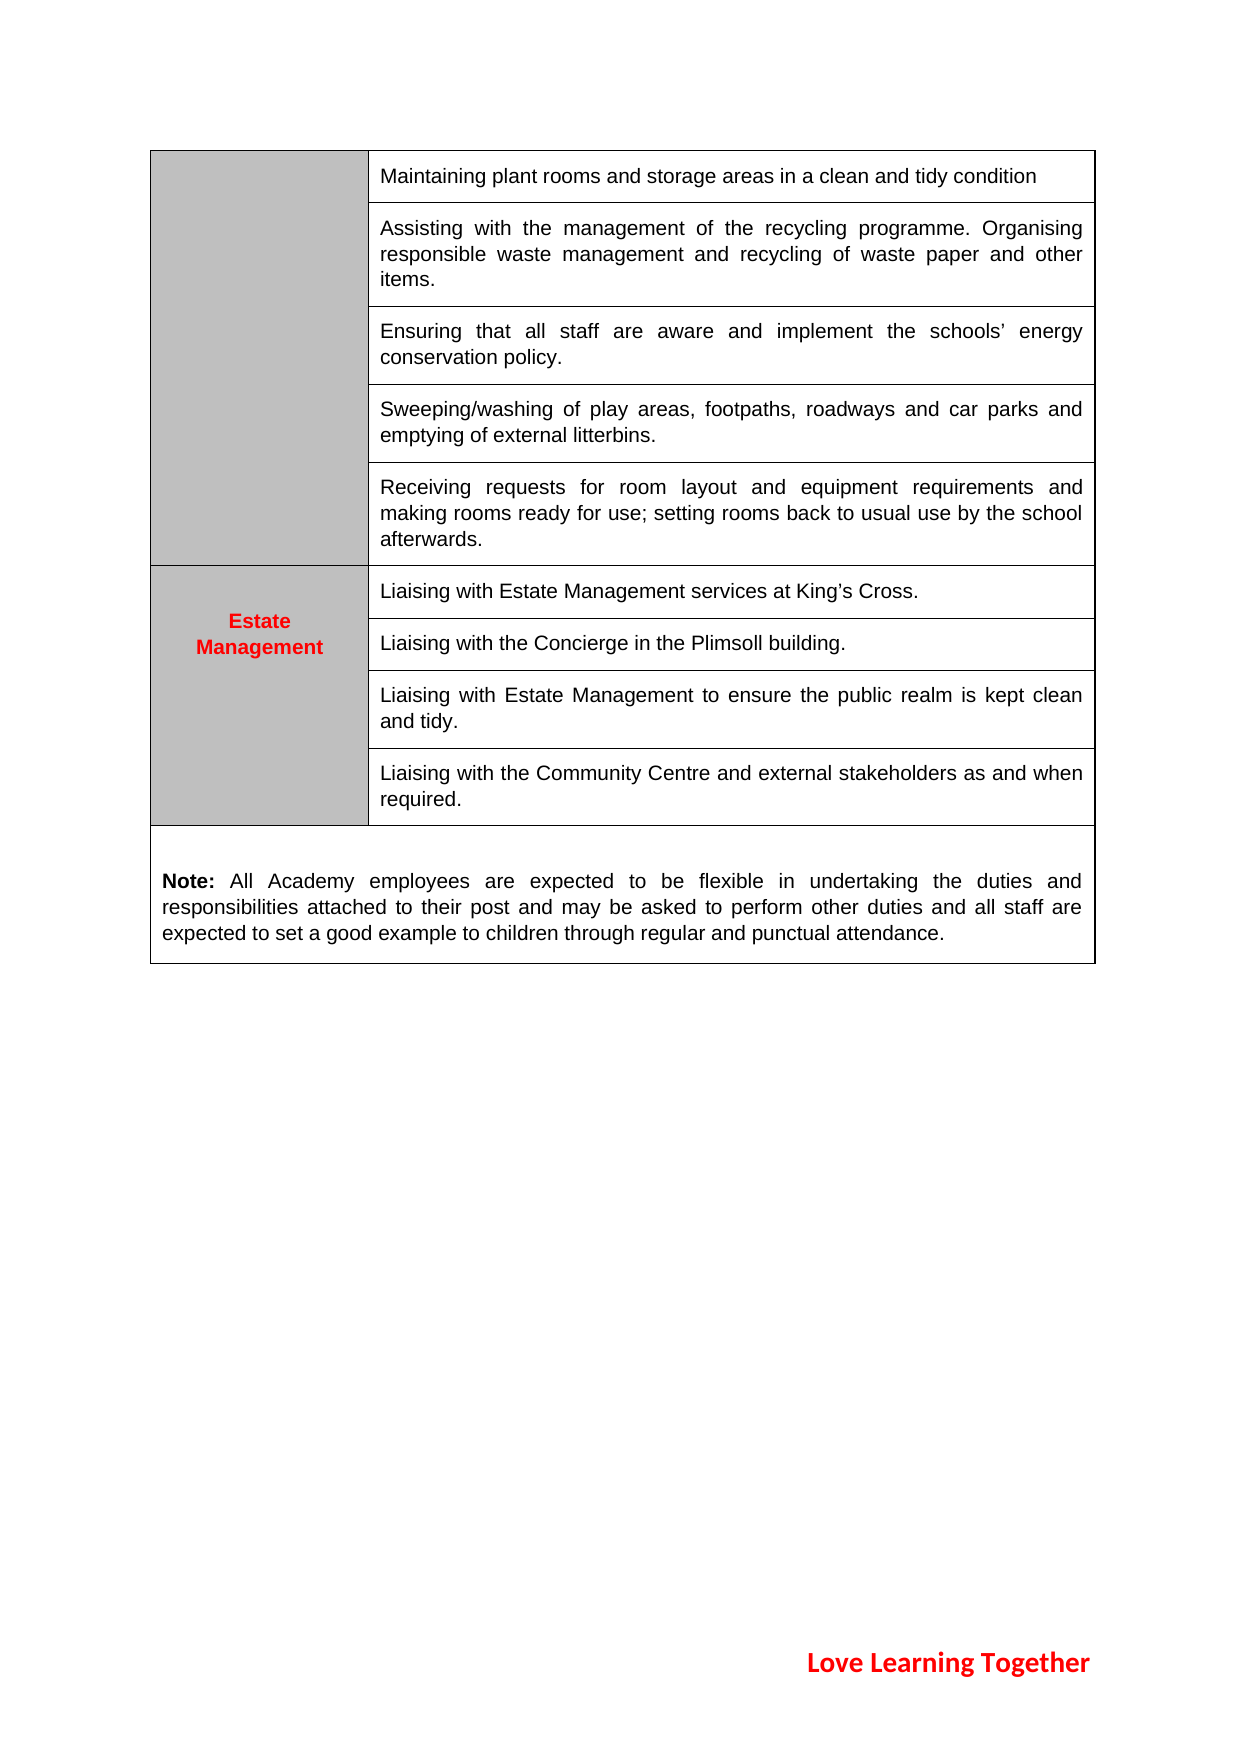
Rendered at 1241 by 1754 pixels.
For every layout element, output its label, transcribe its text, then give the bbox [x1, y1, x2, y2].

table_cell Estate Management [151, 566, 368, 825]
table_cell Note: All Academy employees are expected to be flexible in undertaking the duties and responsibilities attached to their post and may be asked to perform other duties and all staff are expected to set a good example to children through regular and punctual attendance. [151, 826, 1094, 963]
table_cell Liaising with the Concierge in the Plimsoll building. [369, 619, 1094, 669]
table_cell Liaising with the Community Centre and external stakeholders as and when required. [369, 749, 1094, 825]
table_cell Liaising with Estate Management services at King’s Cross. [369, 566, 1094, 617]
table_cell Maintaining plant rooms and storage areas in a clean and tidy condition [369, 151, 1094, 202]
table_cell Ensuring that all staff are aware and implement the schools’ energy conservation policy. [369, 307, 1094, 384]
table_cell Liaising with Estate Management to ensure the public realm is kept clean and tidy. [369, 671, 1094, 747]
table_cell Receiving requests for room layout and equipment requirements and making rooms ready for use; setting rooms back to usual use by the school afterwards. [369, 463, 1094, 565]
table_cell Assisting with the management of the recycling programme. Organising responsible waste management and recycling of waste paper and other items. [369, 203, 1094, 306]
table_cell Sweeping/washing of play areas, footpaths, roadways and car parks and emptying of external litterbins. [369, 385, 1094, 462]
